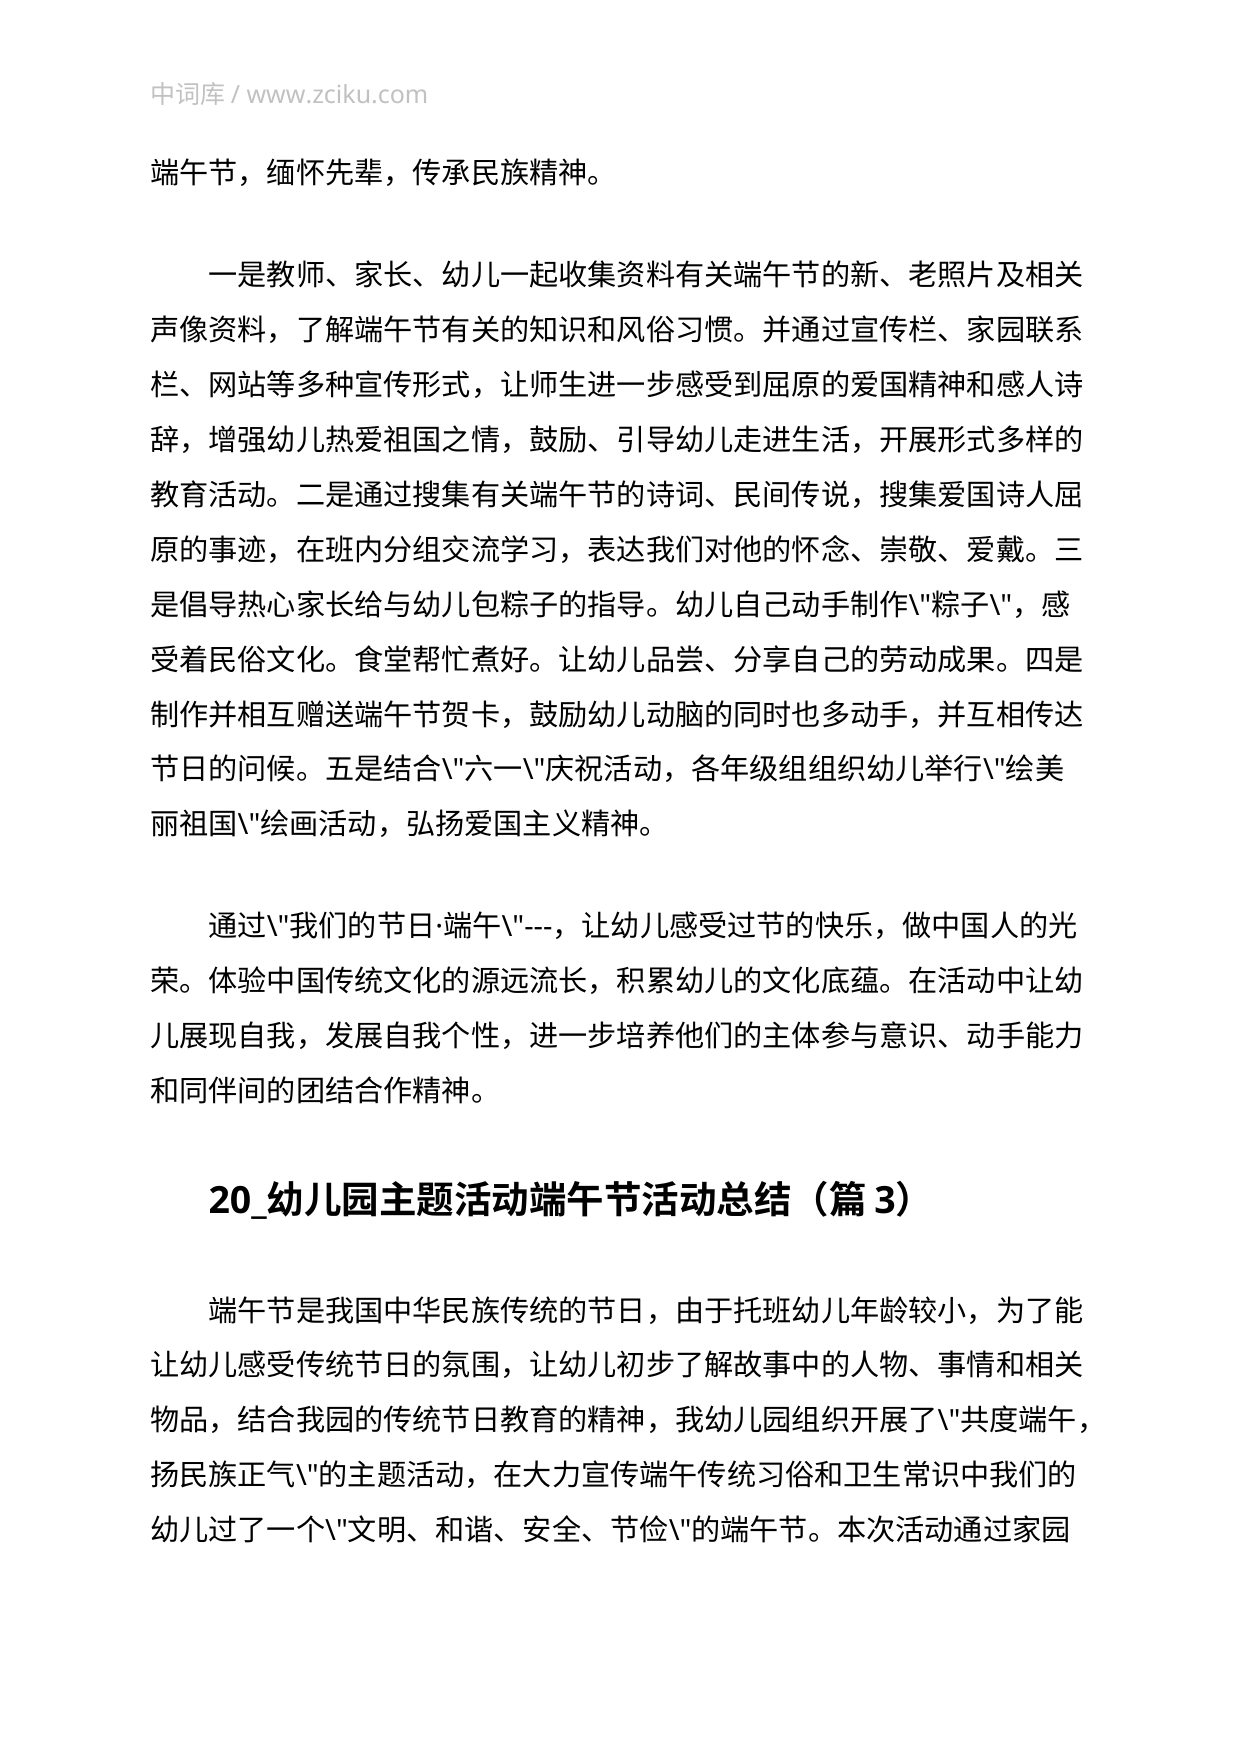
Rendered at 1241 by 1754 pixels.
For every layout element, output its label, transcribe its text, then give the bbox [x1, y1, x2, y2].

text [150, 1287, 1090, 1549]
text 20_幼儿园主题活动端午节活动总结（篇3） [150, 1169, 1090, 1224]
text 一是教师、家长、幼儿一起收集资料有关端午节的新、老照片及相关声像资料，了解端午节有关的知识和风俗习惯。并通过宣传栏、家园联系栏、网站等多种宣传形式，让师生进一步感受到屈原的爱国精神和感人诗辞，增强幼儿热爱祖国之情，鼓励、引导幼儿走进生活，开展形式多样的教育活动。二是通过搜集有关端午节的诗词、民间传说，搜集爱国诗人屈原的事迹，在班内分组交流学习，表达我们对他的怀念、崇敬、爱戴。三是倡导热心家长给与幼儿包粽子的指导。幼儿自己动手制作\"粽子\"，感受着民俗文化。食堂帮忙煮好。让幼儿品尝、分享自己的劳动成果。四是制作并相互赠送端午节贺卡，鼓励幼儿动脑的同时也多动手，并互相传达节日的问候。五是结合\"六一\"庆祝活动，各年级组组织幼儿举行\"绘美丽祖国\"绘画活动，弘扬爱国主义精神。 [150, 252, 1090, 843]
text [150, 150, 1090, 192]
text 通过\"我们的节日·端午\"---，让幼儿感受过节的快乐，做中国人的光荣。体验中国传统文化的源远流长，积累幼儿的文化底蕴。在活动中让幼儿展现自我，发展自我个性，进一步培养他们的主体参与意识、动手能力和同伴间的团结合作精神。 [150, 903, 1090, 1110]
